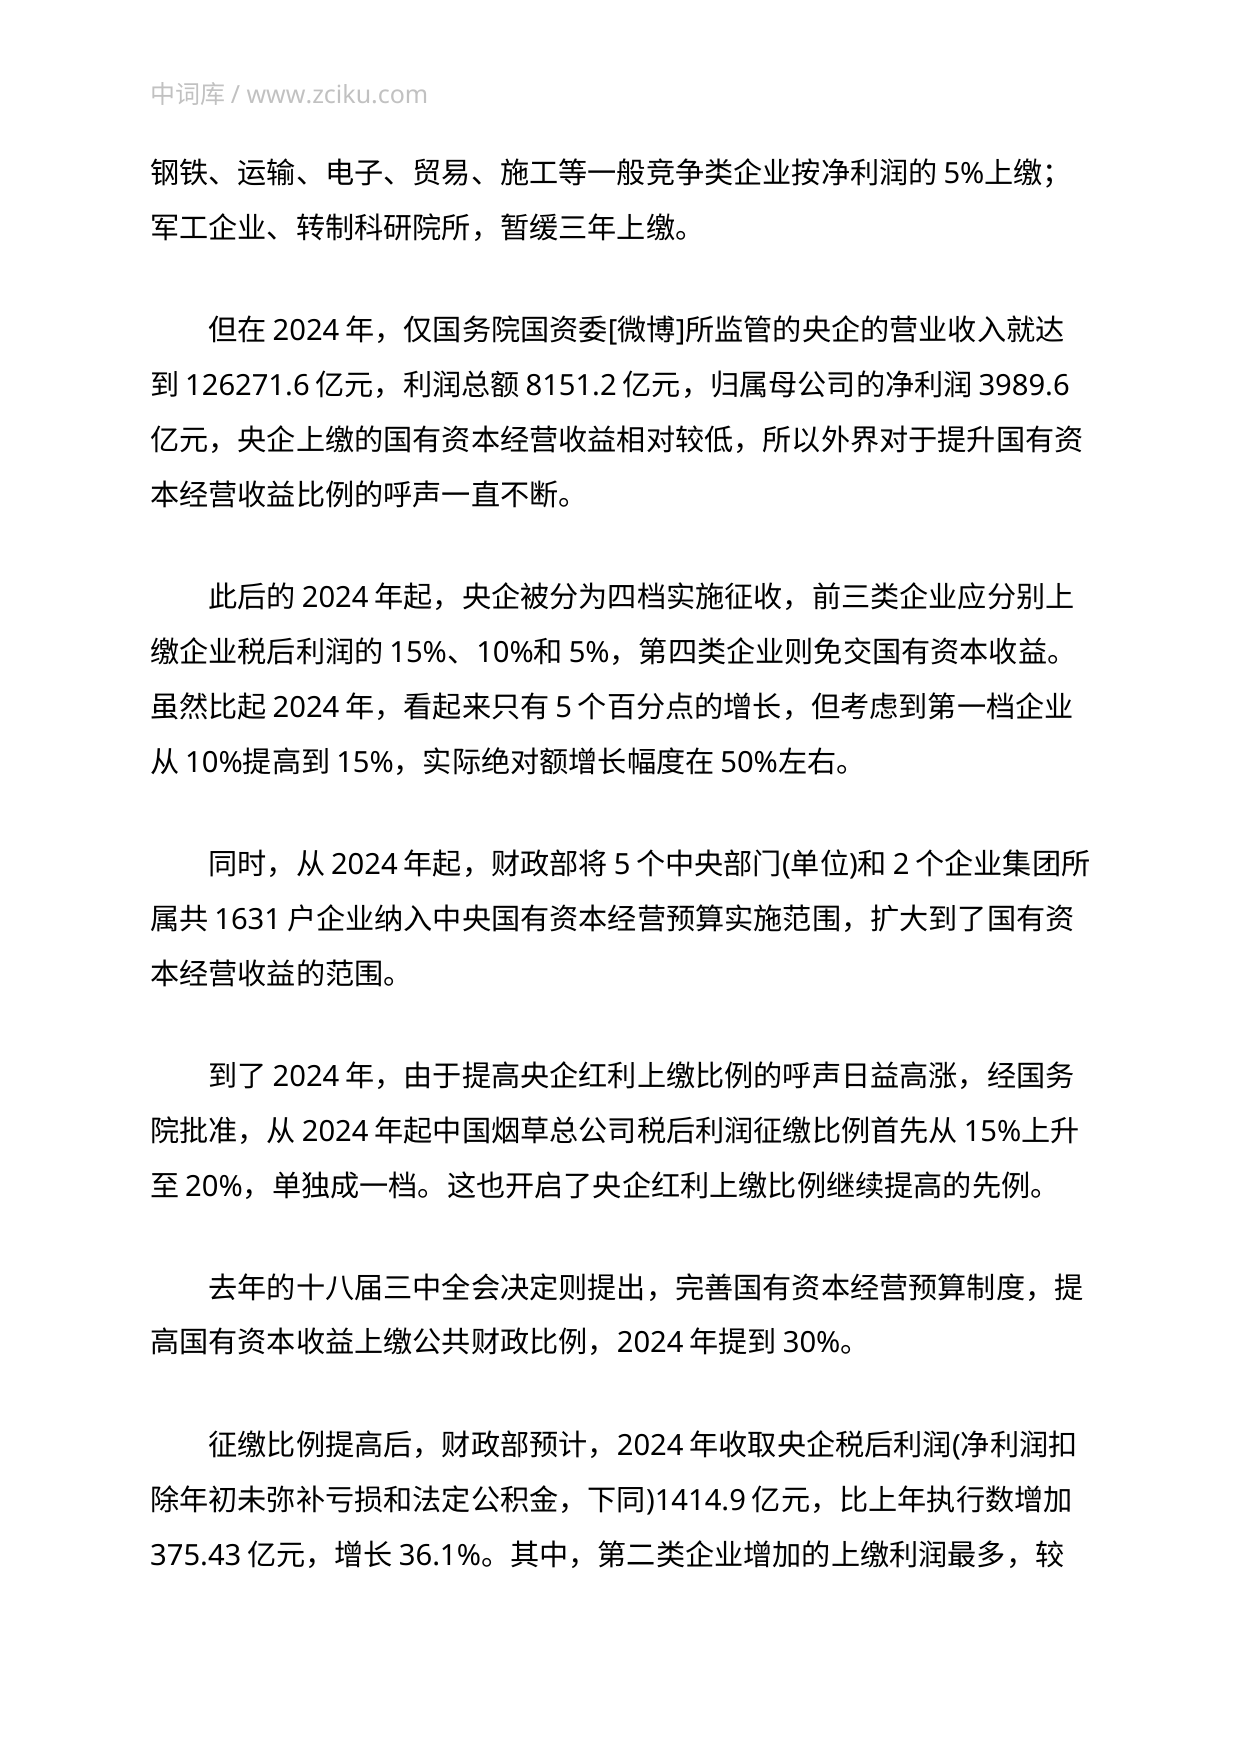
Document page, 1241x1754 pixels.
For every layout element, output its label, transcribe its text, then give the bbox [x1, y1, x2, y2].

text 到了2024年，由于提高央企红利上缴比例的呼声日益高涨，经国务院批准，从2024年起中国烟草总公司税后利润征缴比例首先从15%上升至20%，单独成一档。这也开启了央企红利上缴比例继续提高的先例。 [150, 1052, 1090, 1204]
text 去年的十八届三中全会决定则提出，完善国有资本经营预算制度，提高国有资本收益上缴公共财政比例，2024年提到30%。 [150, 1264, 1090, 1361]
text 此后的2024年起，央企被分为四档实施征收，前三类企业应分别上缴企业税后利润的15%、10%和5%，第四类企业则免交国有资本收益。虽然比起2024年，看起来只有5个百分点的增长，但考虑到第一档企业从10%提高到15%，实际绝对额增长幅度在50%左右。 [150, 573, 1090, 781]
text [150, 1421, 1090, 1573]
text 但在2024年，仅国务院国资委[微博]所监管的央企的营业收入就达到126271.6亿元，利润总额8151.2亿元，归属母公司的净利润3989.6亿元，央企上缴的国有资本经营收益相对较低，所以外界对于提升国有资本经营收益比例的呼声一直不断。 [150, 307, 1090, 514]
text 同时，从2024年起，财政部将5个中央部门(单位)和2个企业集团所属共1631户企业纳入中央国有资本经营预算实施范围，扩大到了国有资本经营收益的范围。 [150, 840, 1090, 993]
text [150, 150, 1090, 247]
